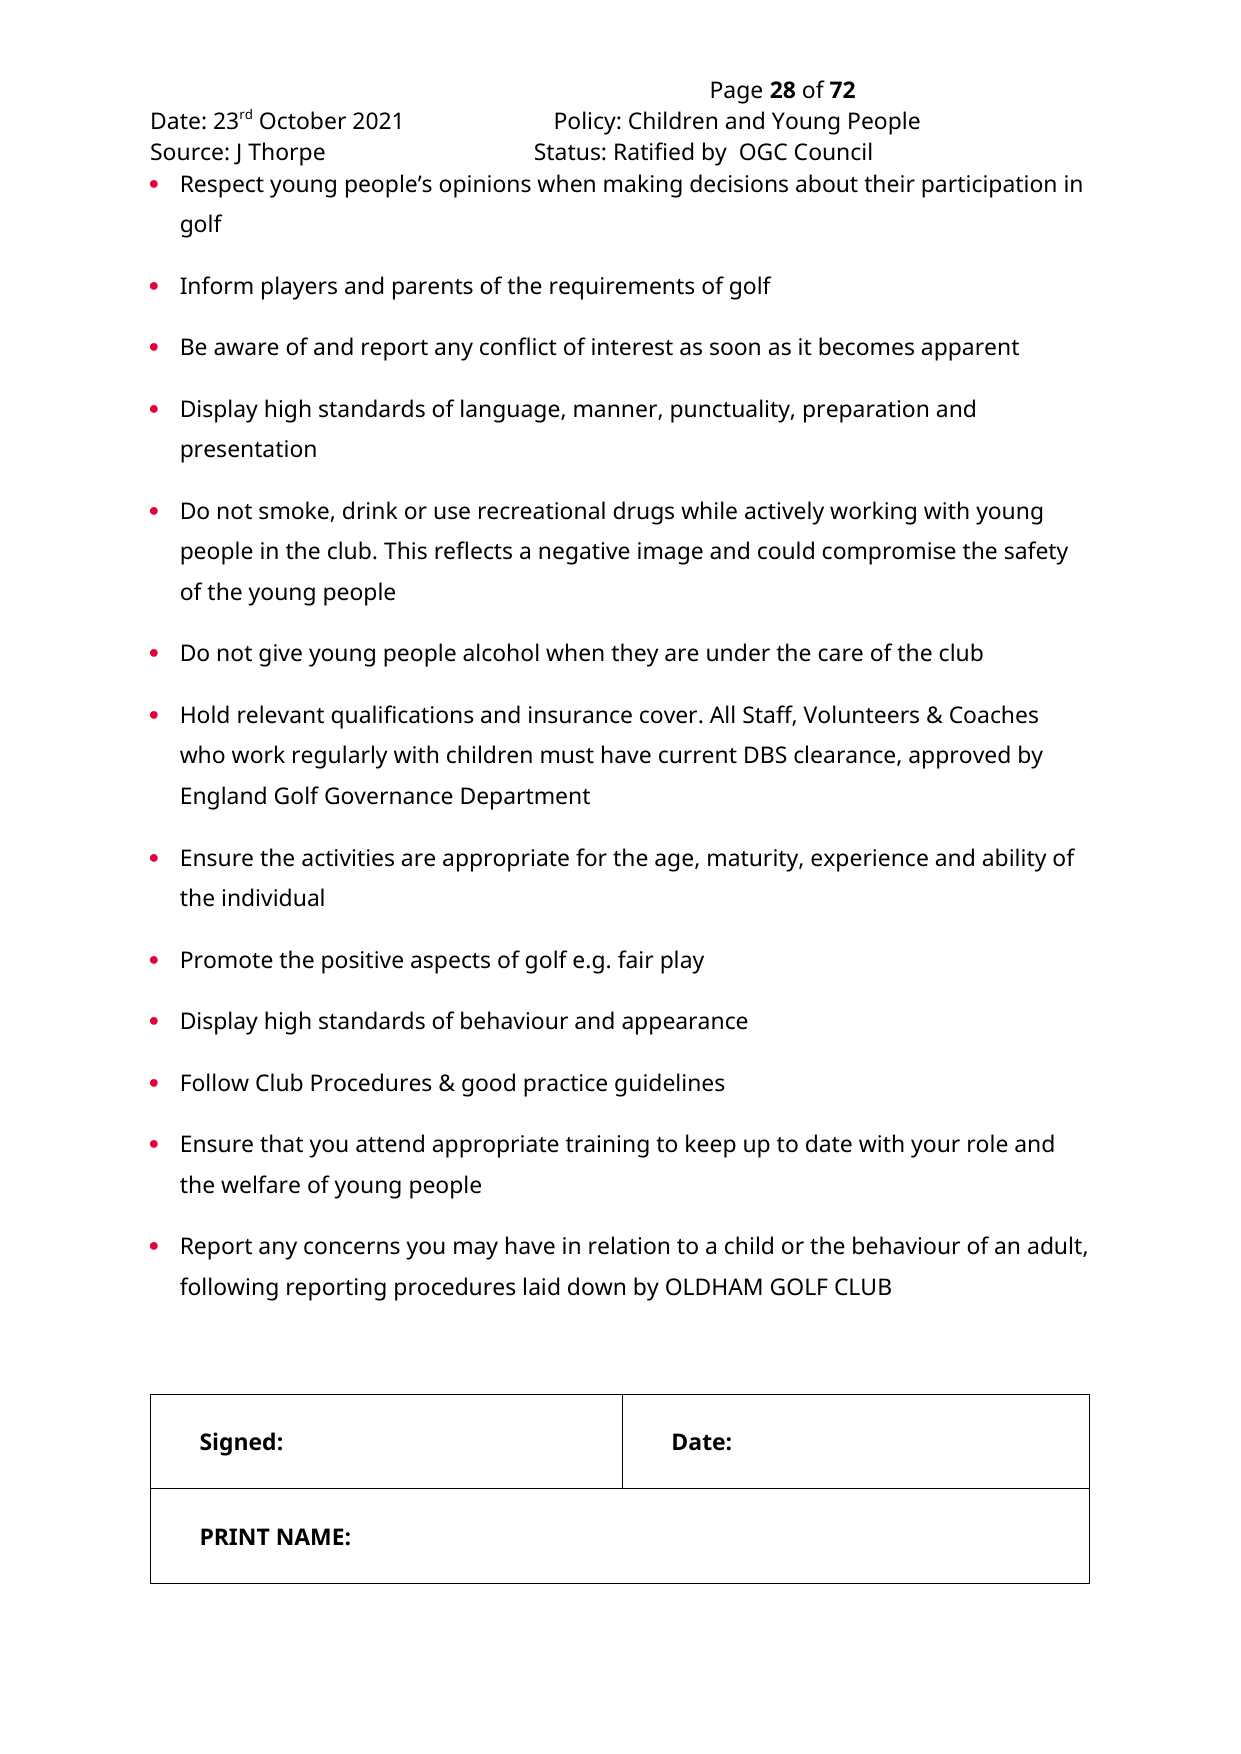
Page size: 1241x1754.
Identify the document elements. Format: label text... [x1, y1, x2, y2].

table_cell PRINT NAME: [151, 1489, 1089, 1583]
list Do not give young people alcohol when they are under the care of the club [150, 637, 1090, 668]
list Be aware of and report any conflict of interest as soon as it becomes apparent [150, 331, 1090, 362]
list Ensure that you attend appropriate training to keep up to date with your role and the welfare of young people [150, 1128, 1090, 1200]
list Respect young people’s opinions when making decisions about their participation in golf [150, 167, 1090, 239]
list Follow Club Procedures & good practice guidelines [150, 1066, 1090, 1098]
table_header Signed: [151, 1395, 622, 1488]
list Promote the positive aspects of golf e.g. fair play [150, 943, 1090, 975]
list Display high standards of behaviour and appearance [150, 1005, 1090, 1036]
list Hold relevant qualifications and insurance cover. All Staff, Volunteers & Coaches who work regularly with children must have current DBS clearance, approved by England Golf Governance Department [150, 699, 1090, 811]
list Inform players and parents of the requirements of golf [150, 269, 1090, 301]
list Ensure the activities are appropriate for the age, maturity, experience and ability of the individual [150, 841, 1090, 913]
table_header Date: [623, 1395, 1089, 1488]
list Report any concerns you may have in relation to a child or the behaviour of an adult, following reporting procedures laid down by OLDHAM GOLF CLUB [150, 1230, 1090, 1302]
list Do not smoke, drink or use recreational drugs while actively working with young people in the club. This reflects a negative image and could compromise the safety of the young people [150, 494, 1090, 607]
list Display high standards of language, manner, punctuality, preparation and presentation [150, 392, 1090, 464]
